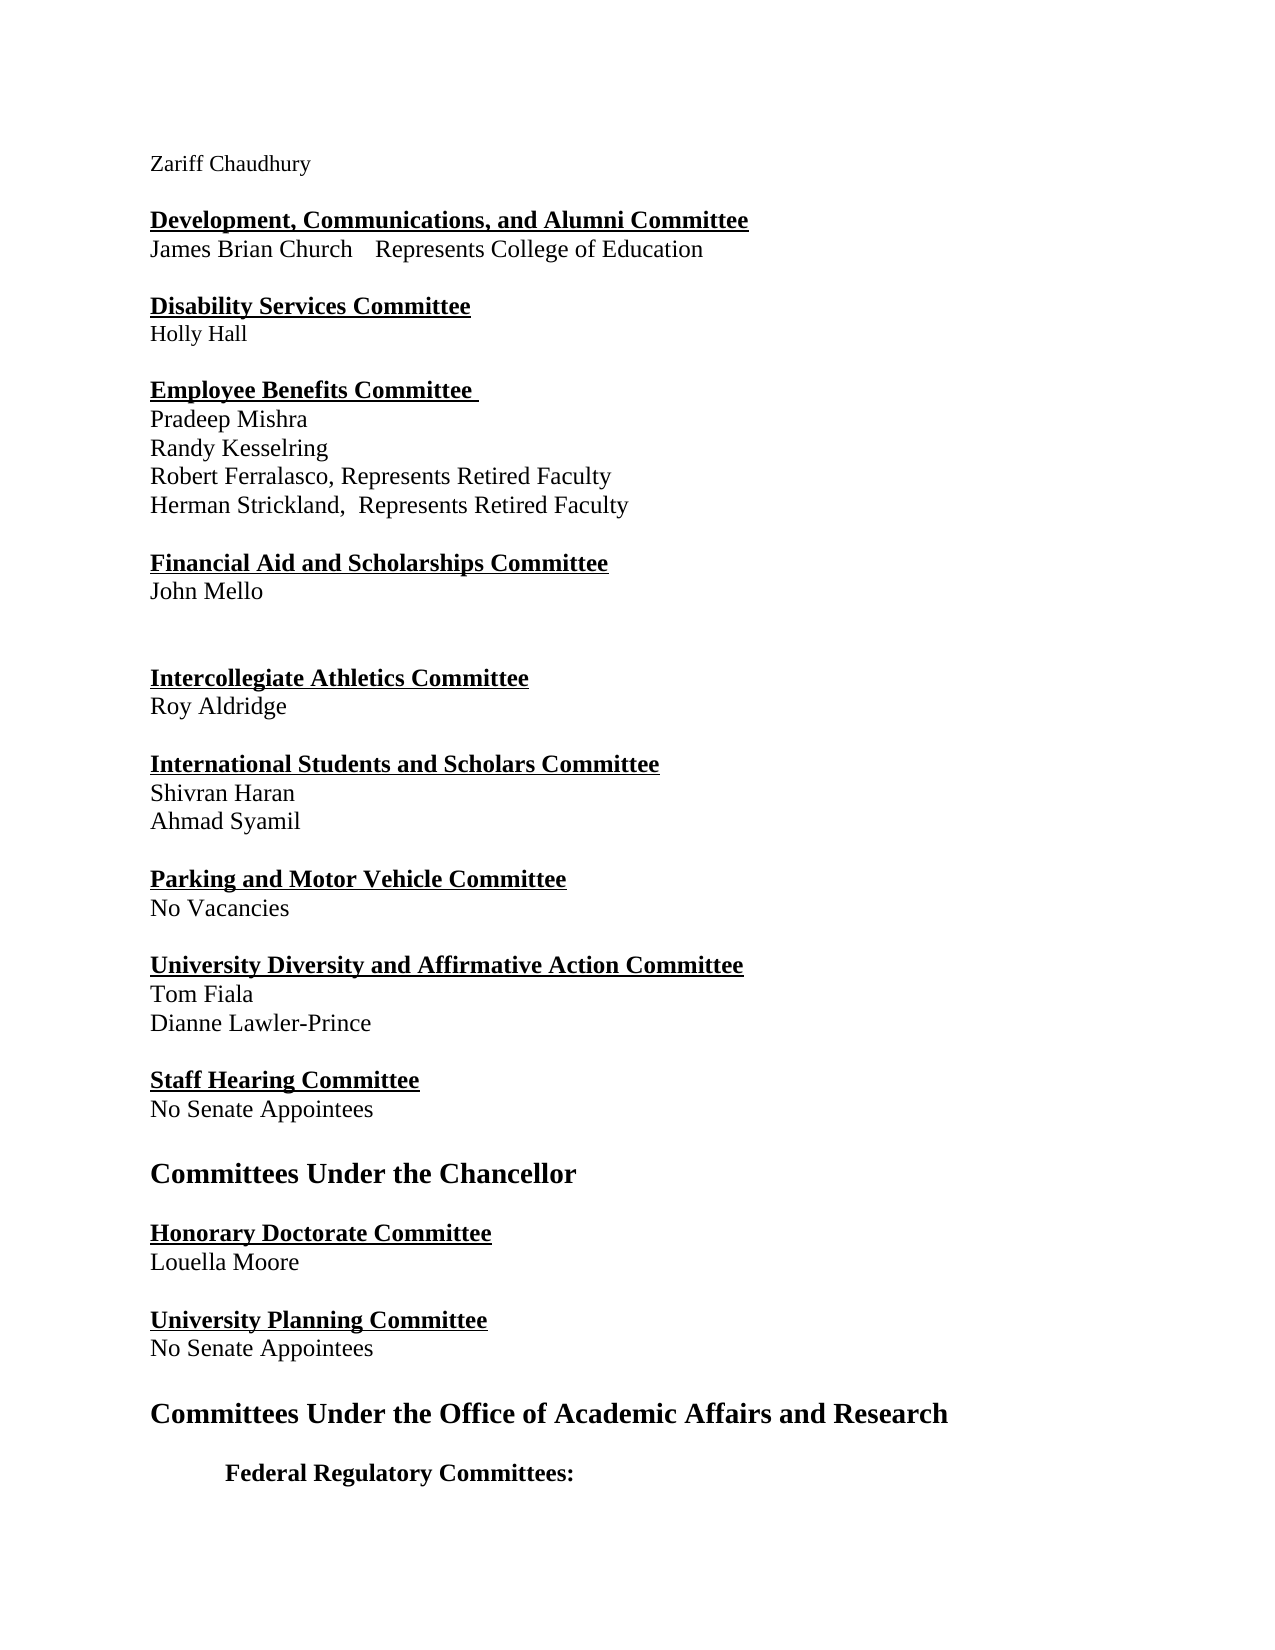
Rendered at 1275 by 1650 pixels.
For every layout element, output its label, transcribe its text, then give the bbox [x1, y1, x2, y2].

text University Diversity and Affirmative Action Committee [150, 950, 1125, 979]
text Holly Hall [150, 320, 1125, 346]
text Herman Strickland, Represents Retired Faculty [150, 490, 1125, 519]
text Tom Fiala [150, 979, 1125, 1008]
text Ahmad Syamil [150, 806, 1125, 835]
text Financial Aid and Scholarships Committee [150, 548, 1125, 576]
text Staff Hearing Committee [150, 1065, 1125, 1094]
text Randy Kesselring [150, 433, 1125, 461]
text John Mello [150, 576, 1125, 605]
text Committees Under the Chancellor [150, 1156, 1125, 1190]
text Development, Communications, and Alumni Committee [150, 205, 1125, 234]
text No Senate Appointees [150, 1333, 1125, 1362]
text Louella Moore [150, 1247, 1125, 1276]
text Employee Benefits Committee [150, 375, 1125, 404]
text Zariff Chaudhury [150, 150, 1125, 176]
text Roy Aldridge [150, 691, 1125, 720]
text Federal Regulatory Committees: [150, 1458, 1125, 1487]
text No Senate Appointees [150, 1094, 1125, 1123]
text Parking and Motor Vehicle Committee [150, 864, 1125, 893]
text Robert Ferralasco, Represents Retired Faculty [150, 461, 1125, 490]
text University Planning Committee [150, 1305, 1125, 1333]
text International Students and Scholars Committee [150, 749, 1125, 778]
text James Brian Church Represents College of Education [150, 234, 1125, 263]
text Disability Services Committee [150, 291, 1125, 320]
text Committees Under the Office of Academic Affairs and Research [150, 1396, 1125, 1429]
text Pradeep Mishra [150, 404, 1125, 433]
text Shivran Haran [150, 778, 1125, 806]
text No Vacancies [150, 893, 1125, 921]
text Honorary Doctorate Committee [150, 1218, 1125, 1247]
text Dianne Lawler-Prince [150, 1008, 1125, 1036]
text Intercollegiate Athletics Committee [150, 663, 1125, 691]
